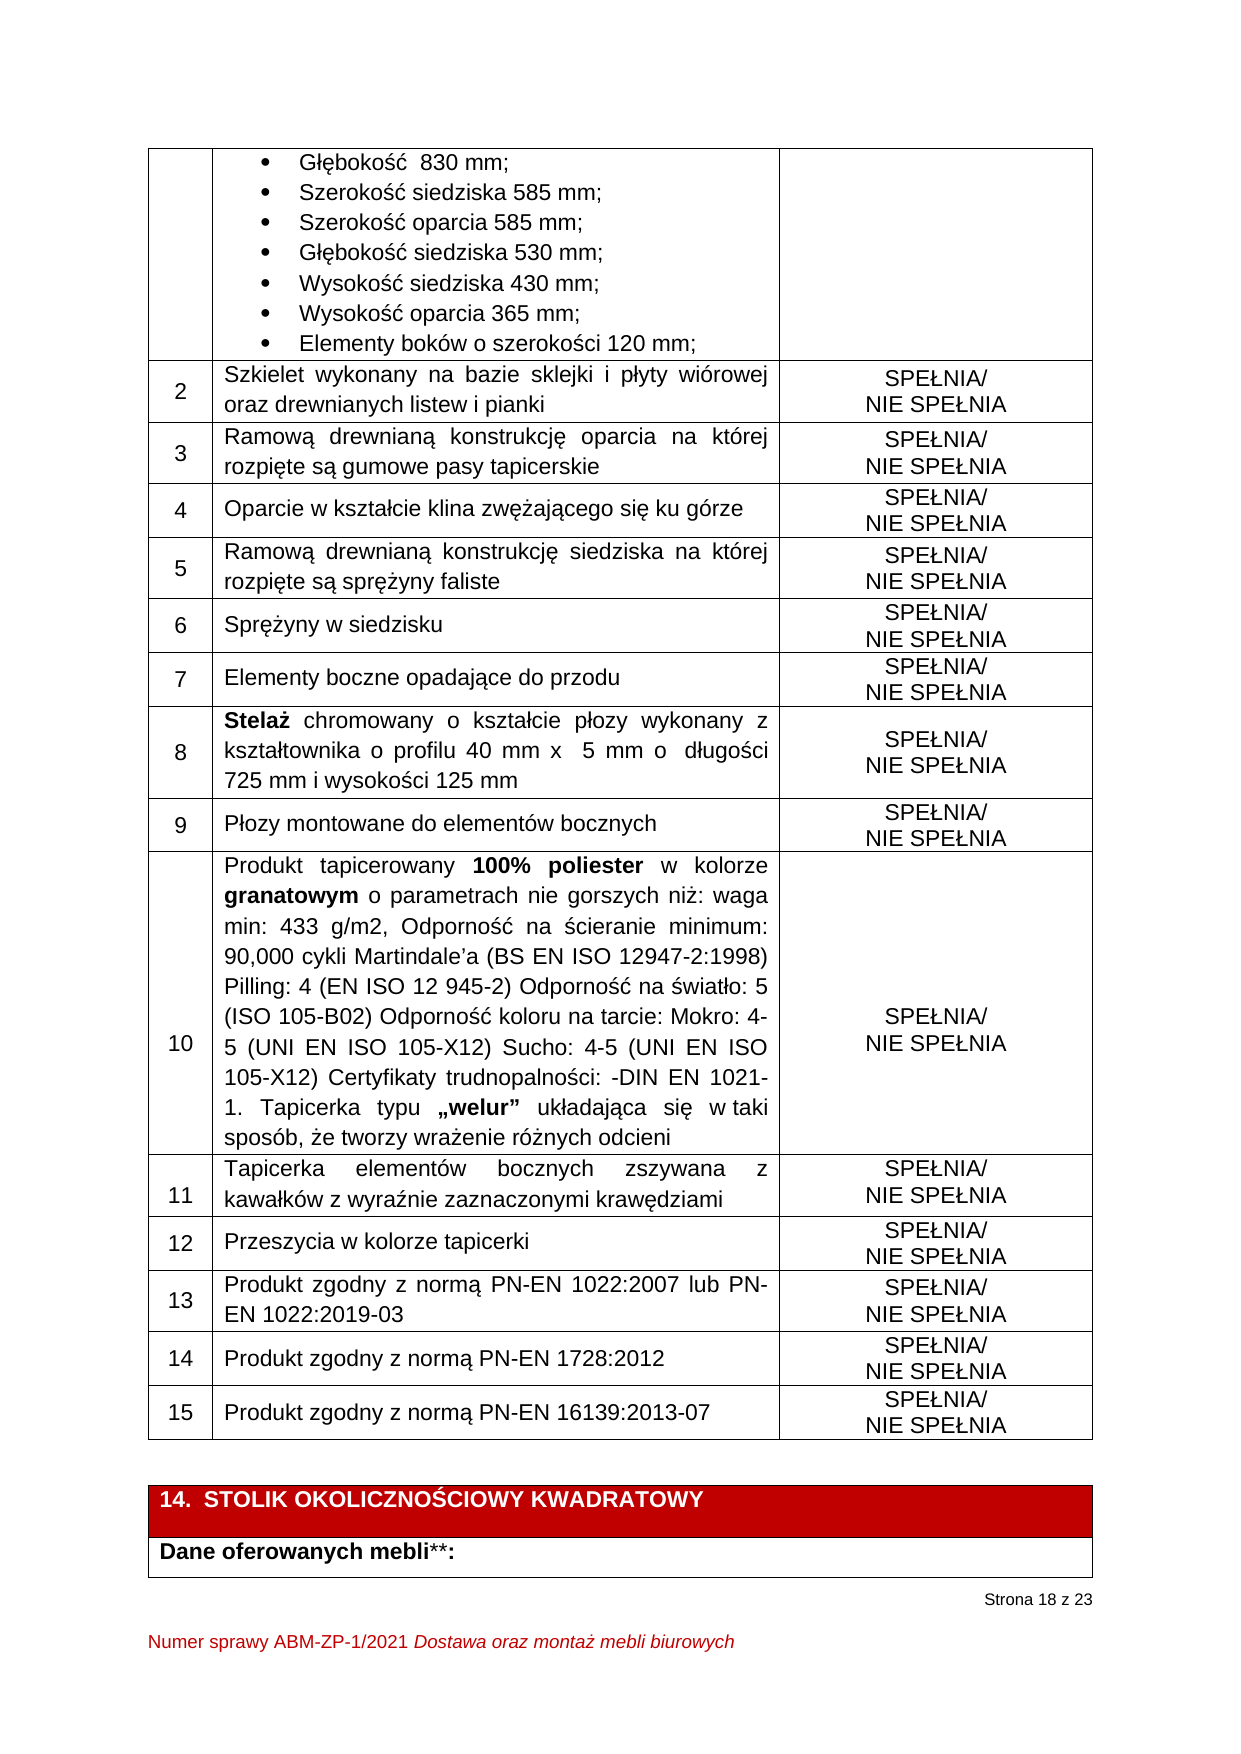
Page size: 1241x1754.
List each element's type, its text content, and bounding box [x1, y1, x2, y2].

table_cell Ramową drewnianą konstrukcję siedziska na której rozpięte są sprężyny faliste [213, 538, 779, 598]
table_cell SPEŁNIA/ NIE SPEŁNIA [780, 538, 1092, 598]
table_cell 12 [149, 1217, 212, 1269]
table_cell Produkt zgodny z normą PN-EN 1022:2007 lub PN-EN 1022:2019-03 [213, 1271, 779, 1331]
table_cell 14 [149, 1332, 212, 1385]
table_cell SPEŁNIA/ NIE SPEŁNIA [780, 799, 1092, 851]
table_cell SPEŁNIA/ NIE SPEŁNIA [780, 1271, 1092, 1331]
table_cell Płozy montowane do elementów bocznych [213, 799, 779, 851]
table_cell SPEŁNIA/ NIE SPEŁNIA [780, 852, 1092, 1154]
table_cell Tapicerka elementów bocznych zszywana z kawałków z wyraźnie zaznaczonymi krawędziami [213, 1155, 779, 1216]
table_cell 10 [149, 852, 212, 1154]
table_cell Stelaż chromowany o kształcie płozy wykonany z kształtownika o profilu 40 mm x 5 mm o długości 725 mm i wysokości 125 mm [213, 707, 779, 797]
table_cell 11 [149, 1155, 212, 1216]
table_cell Elementy boczne opadające do przodu [213, 653, 779, 706]
table_cell Produkt tapicerowany 100% poliester w kolorze granatowym o parametrach nie gorszych niż: waga min: 433 g/m2, Odporność na ścieranie minimum: 90,000 cykli Martindale’a (BS EN ISO 12947-2:1998) Pilling: 4 (EN ISO 12 945-2) Odporność na światło: 5 (ISO 105-B02) Odporność koloru na tarcie: Mokro: 4-5 (UNI EN ISO 105-X12) Sucho: 4-5 (UNI EN ISO 105-X12) Certyfikaty trudnopalności: -DIN EN 1021-1. Tapicerka typu „welur” układająca się w taki sposób, że tworzy wrażenie różnych odcieni [213, 852, 779, 1154]
table_cell 7 [149, 653, 212, 706]
table_cell 13 [149, 1271, 212, 1331]
table_cell Sprężyny w siedzisku [213, 599, 779, 652]
table_cell 9 [149, 799, 212, 851]
table_cell 2 [149, 361, 212, 422]
table_cell SPEŁNIA/ NIE SPEŁNIA [780, 707, 1092, 797]
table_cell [149, 1538, 1092, 1577]
table_cell SPEŁNIA/ NIE SPEŁNIA [780, 599, 1092, 652]
table_cell SPEŁNIA/ NIE SPEŁNIA [780, 423, 1092, 483]
table_cell 5 [149, 538, 212, 598]
table_cell 1 [149, 149, 212, 360]
table_cell Oparcie w kształcie klina zwężającego się ku górze [213, 484, 779, 537]
table_cell 15 [149, 1386, 212, 1438]
table_cell Produkt zgodny z normą PN-EN 1728:2012 [213, 1332, 779, 1385]
table_cell SPEŁNIA/ NIE SPEŁNIA [780, 1386, 1092, 1438]
table_cell SPEŁNIA/ NIE SPEŁNIA [780, 1332, 1092, 1385]
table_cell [213, 149, 779, 360]
table_cell 8 [149, 707, 212, 797]
table_header STOLIK OKOLICZNOŚCIOWY KWADRATOWY [149, 1486, 1092, 1537]
table_cell SPEŁNIA/ NIE SPEŁNIA [780, 361, 1092, 422]
table_cell Produkt zgodny z normą PN-EN 16139:2013-07 [213, 1386, 779, 1438]
table_cell SPEŁNIA/ NIE SPEŁNIA [780, 1155, 1092, 1216]
table_cell SPEŁNIA/ NIE SPEŁNIA [780, 484, 1092, 537]
table_cell 4 [149, 484, 212, 537]
table_cell 6 [149, 599, 212, 652]
table_cell Ramową drewnianą konstrukcję oparcia na której rozpięte są gumowe pasy tapicerskie [213, 423, 779, 483]
table_cell Szkielet wykonany na bazie sklejki i płyty wiórowej oraz drewnianych listew i pianki [213, 361, 779, 422]
table_cell SPEŁNIA/ NIE SPEŁNIA [780, 653, 1092, 706]
table_cell 3 [149, 423, 212, 483]
table_cell Przeszycia w kolorze tapicerki [213, 1217, 779, 1269]
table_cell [780, 149, 1092, 360]
table_cell SPEŁNIA/ NIE SPEŁNIA [780, 1217, 1092, 1269]
